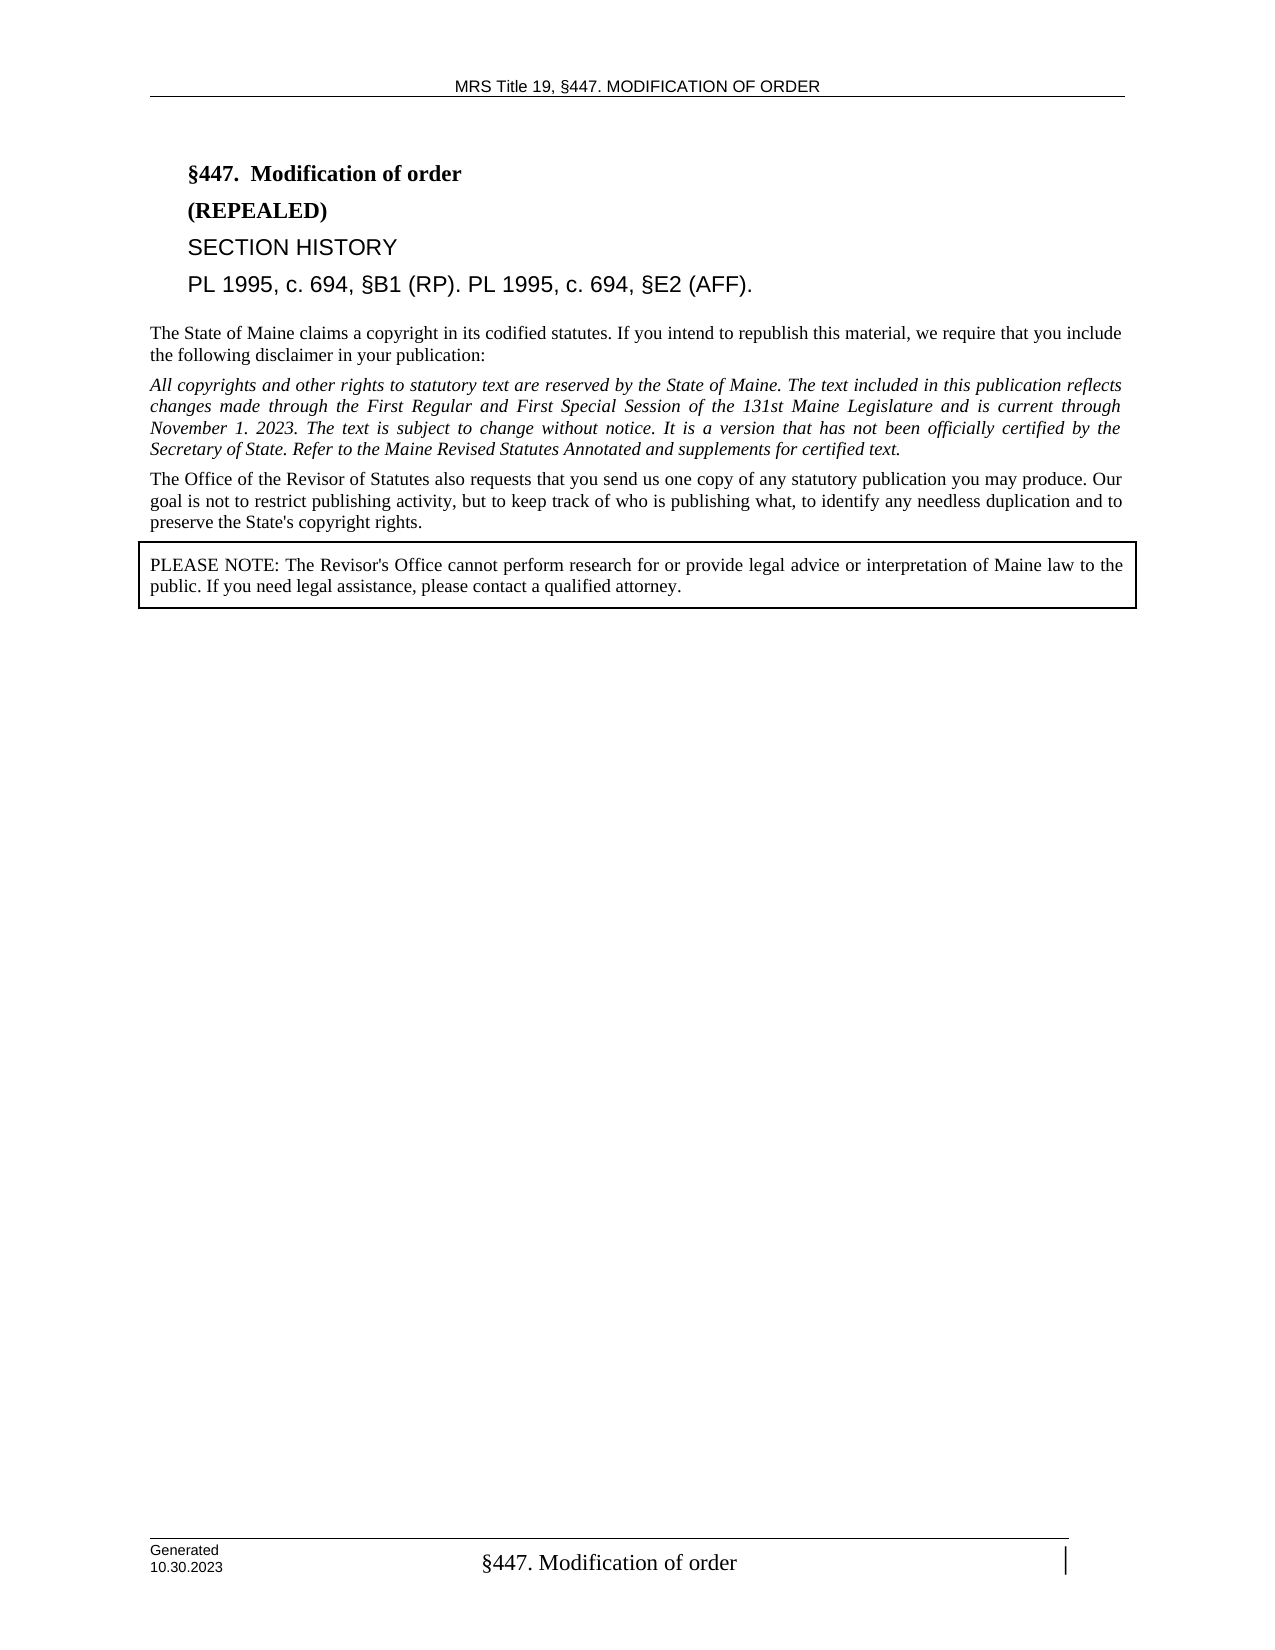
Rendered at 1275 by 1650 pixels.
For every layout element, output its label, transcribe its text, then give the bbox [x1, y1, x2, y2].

text The State of Maine claims a copyright in its codified statutes. If you intend to republish this material, we require that you include the following disclaimer in your publication: [150, 322, 1125, 365]
text The Office of the Revisor of Statutes also requests that you send us one copy of any statutory publication you may produce. Our goal is not to restrict publishing activity, but to keep track of who is publishing what, to identify any needless duplication and to preserve the State's copyright rights. [150, 468, 1125, 533]
text §447. Modification of order [187, 160, 1125, 187]
text (REPEALED) [187, 197, 1125, 223]
text SECTION HISTORY [187, 234, 1125, 260]
text PL 1995, c. 694, §B1 (RP). PL 1995, c. 694, §E2 (AFF). [187, 271, 1125, 297]
text All copyrights and other rights to statutory text are reserved by the State of Maine. The text included in this publication reflects changes made through the First Regular and First Special Session of the 131st Maine Legislature and is current through November 1. 2023 . The text is subject to change without notice. It is a version that has not been officially certified by the Secretary of State. Refer to the Maine Revised Statutes Annotated and supplements for certified text. [150, 373, 1125, 460]
text PLEASE NOTE: The Revisor's Office cannot perform research for or provide legal advice or interpretation of Maine law to the public. If you need legal assistance, please contact a qualified attorney. [140, 543, 1135, 607]
